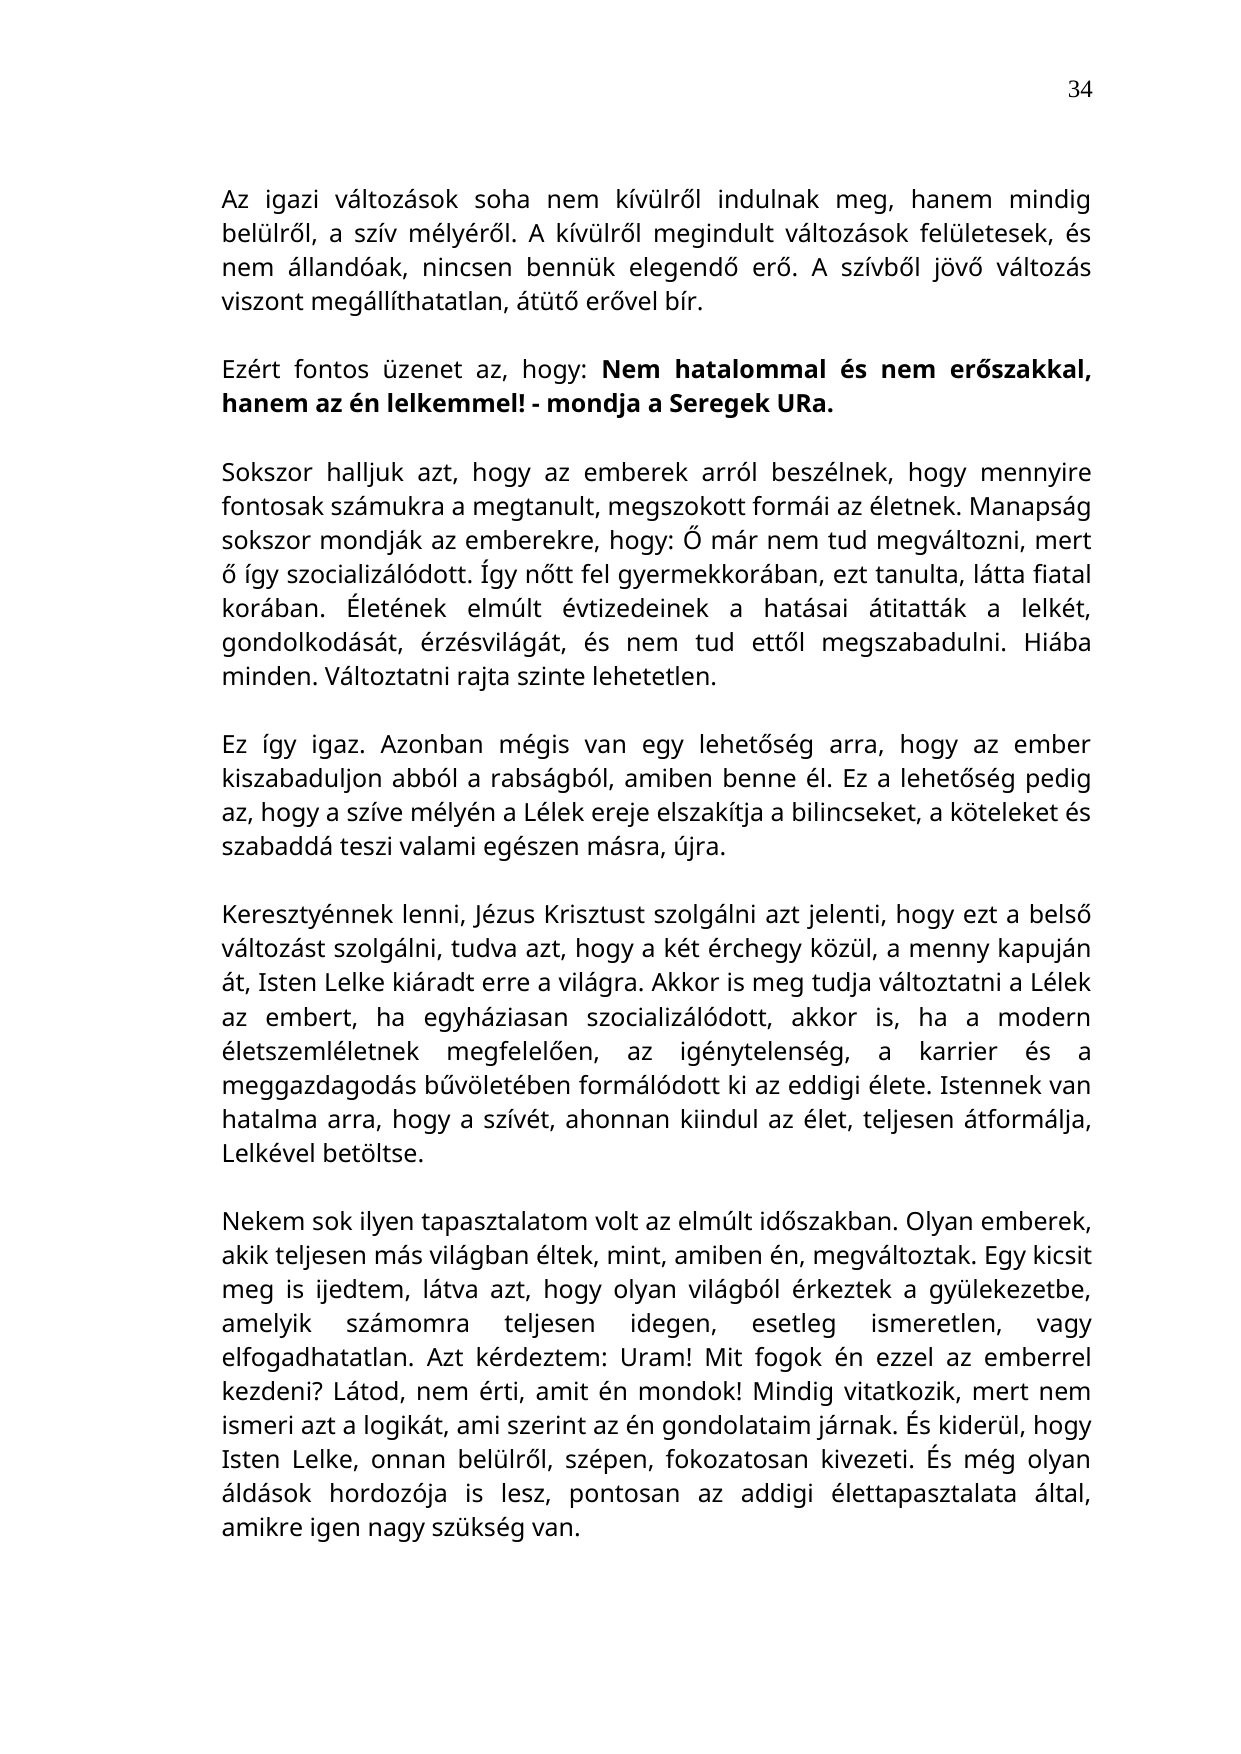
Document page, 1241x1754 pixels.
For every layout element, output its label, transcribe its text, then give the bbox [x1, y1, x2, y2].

text Ezért fontos üzenet az, hogy: Nem hatalommal és nem erőszakkal, hanem az én lelkemmel! - mondja a Seregek URa. [221, 352, 1093, 420]
text Az igazi változások soha nem kívülről indulnak meg, hanem mindig belülről, a szív mélyéről. A kívülről megindult változások felületesek, és nem állandóak, nincsen bennük elegendő erő. A szívből jövő változás viszont megállíthatatlan, átütő erővel bír. [221, 182, 1093, 318]
text Nekem sok ilyen tapasztalatom volt az elmúlt időszakban. Olyan emberek, akik teljesen más világban éltek, mint, amiben én, megváltoztak. Egy kicsit meg is ijedtem, látva azt, hogy olyan világból érkeztek a gyülekezetbe, amelyik számomra teljesen idegen, esetleg ismeretlen, vagy elfogadhatatlan. Azt kérdeztem: Uram! Mit fogok én ezzel az emberrel kezdeni? Látod, nem érti, amit én mondok! Mindig vitatkozik, mert nem ismeri azt a logikát, ami szerint az én gondolataim járnak. És kiderül, hogy Isten Lelke, onnan belülről, szépen, fokozatosan kivezeti. És még olyan áldások hordozója is lesz, pontosan az addigi élettapasztalata által, amikre igen nagy szükség van. [221, 1203, 1093, 1544]
text Keresztyénnek lenni, Jézus Krisztust szolgálni azt jelenti, hogy ezt a belső változást szolgálni, tudva azt, hogy a két érchegy közül, a menny kapuján át, Isten Lelke kiáradt erre a világra. Akkor is meg tudja változtatni a Lélek az embert, ha egyháziasan szocializálódott, akkor is, ha a modern életszemléletnek megfelelően, az igénytelenség, a karrier és a meggazdagodás bűvöletében formálódott ki az eddigi élete. Istennek van hatalma arra, hogy a szívét, ahonnan kiindul az élet, teljesen átformálja, Lelkével betöltse. [221, 897, 1093, 1169]
text Sokszor halljuk azt, hogy az emberek arról beszélnek, hogy mennyire fontosak számukra a megtanult, megszokott formái az életnek. Manapság sokszor mondják az emberekre, hogy: Ő már nem tud megváltozni, mert ő így szocializálódott. Így nőtt fel gyermekkorában, ezt tanulta, látta fiatal korában. Életének elmúlt évtizedeinek a hatásai átitatták a lelkét, gondolkodását, érzésvilágát, és nem tud ettől megszabadulni. Hiába minden. Változtatni rajta szinte lehetetlen. [221, 454, 1093, 693]
text Ez így igaz. Azonban mégis van egy lehetőség arra, hogy az ember kiszabaduljon abból a rabságból, amiben benne él. Ez a lehetőség pedig az, hogy a szíve mélyén a Lélek ereje elszakítja a bilincseket, a köteleket és szabaddá teszi valami egészen másra, újra. [221, 727, 1093, 863]
